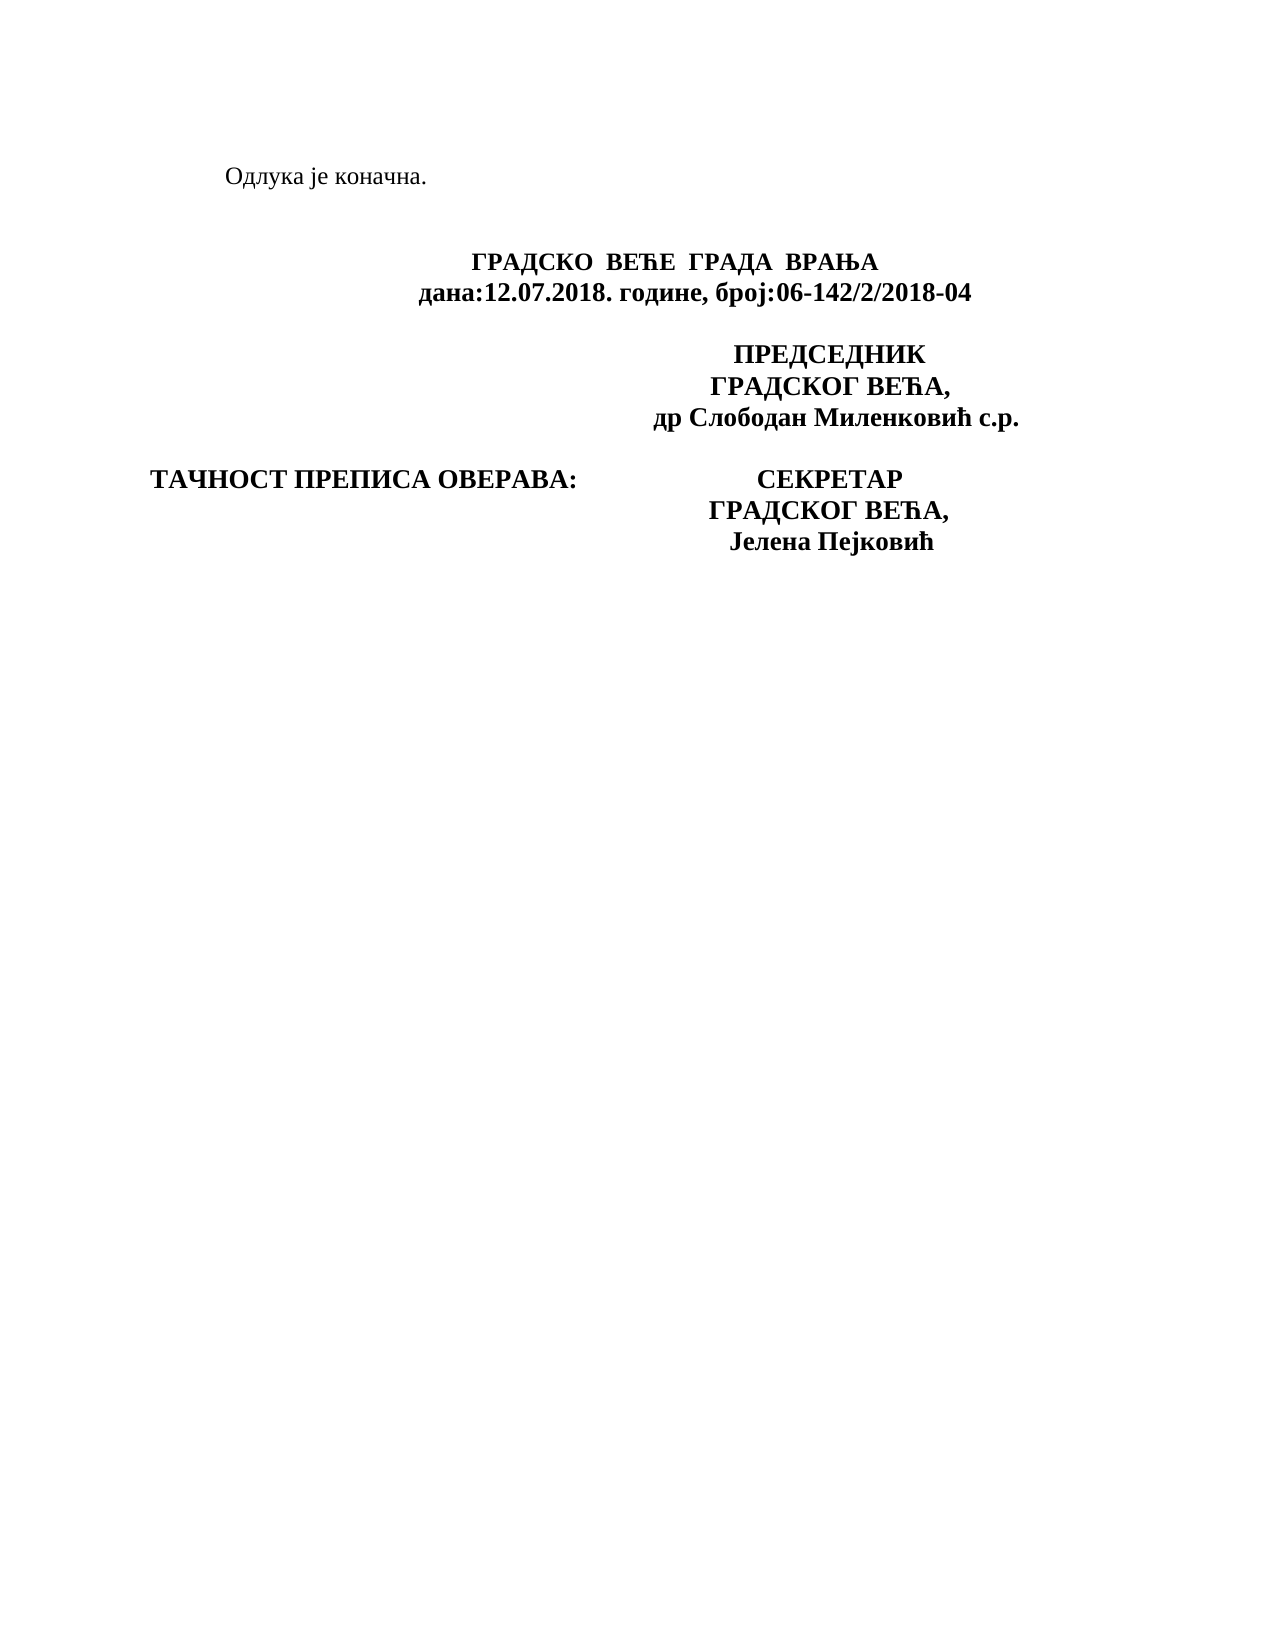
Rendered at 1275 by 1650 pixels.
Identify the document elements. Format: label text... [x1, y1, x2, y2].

text ТАЧНОСТ ПРЕПИСА ОВЕРАВА: СЕКРЕТАР [150, 463, 1125, 494]
text ПРЕДСЕДНИК [150, 338, 1125, 370]
text Одлука је коначна. [150, 161, 1125, 190]
text др Слободан Миленковић с.р. [150, 401, 1125, 432]
text дана:12.07.2018. године, број:06-142/2/2018-04 [150, 276, 1125, 307]
text Јелена Пејковић [150, 525, 1125, 557]
text ГРАДСКОГ ВЕЋА, [150, 370, 1125, 401]
text ГРАДСКОГ ВЕЋА, [150, 494, 1125, 525]
list ГРАДСКО ВЕЋЕ ГРАДА ВРАЊА [225, 247, 1125, 276]
